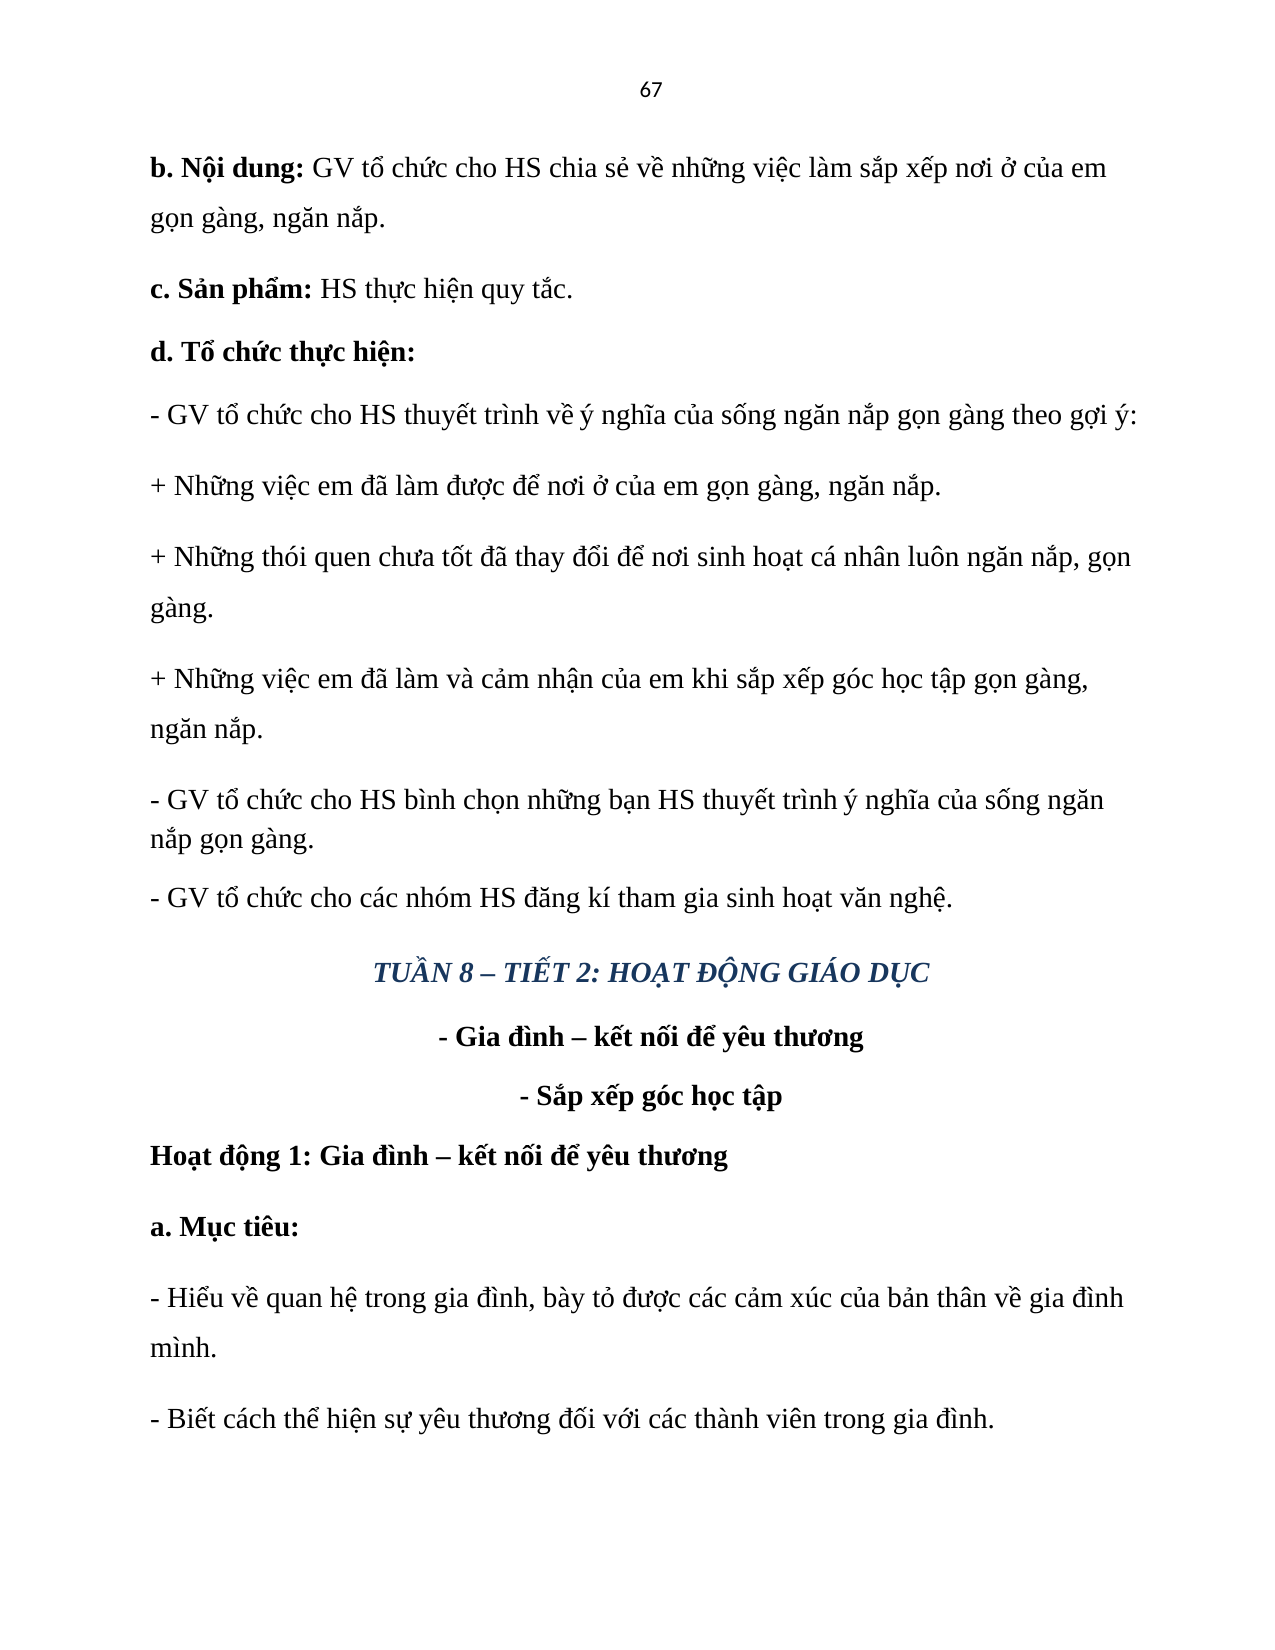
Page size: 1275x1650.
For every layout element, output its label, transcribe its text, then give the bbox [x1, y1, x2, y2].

text + Những thói quen chưa tốt đã thay đổi để nơi sinh hoạt cá nhân luôn ngăn nắp, gọn gàng. [150, 539, 1152, 623]
text - GV tổ chức cho HS thuyết trình về ý nghĩa của sống ngăn nắp gọn gàng theo gợi ý: [150, 397, 1152, 431]
text - GV tổ chức cho HS bình chọn những bạn HS thuyết trình ý nghĩa của sống ngăn nắp gọn gàng. [150, 782, 1152, 854]
text c. Sản phẩm: HS thực hiện quy tắc. [150, 271, 1152, 305]
text d. Tổ chức thực hiện: [150, 334, 1152, 368]
text + Những việc em đã làm và cảm nhận của em khi sắp xếp góc học tập gọn gàng, ngăn nắp. [150, 661, 1152, 745]
text a. Mục tiêu: [150, 1209, 1152, 1242]
subtitle TUẦN 8 – TIẾT 2: HOẠT ĐỘNG GIÁO DỤC [150, 956, 1152, 989]
text - Hiểu về quan hệ trong gia đình, bày tỏ được các cảm xúc của bản thân về gia đình mình. [150, 1280, 1152, 1364]
text b. Nội dung: GV tổ chức cho HS chia sẻ về những việc làm sắp xếp nơi ở của em gọn gàng, ngăn nắp. [150, 150, 1152, 234]
text - Sắp xếp góc học tập [150, 1078, 1152, 1112]
text Hoạt động 1: Gia đình – kết nối để yêu thương [150, 1138, 1152, 1171]
text + Những việc em đã làm được để nơi ở của em gọn gàng, ngăn nắp. [150, 468, 1152, 502]
text - GV tổ chức cho các nhóm HS đăng kí tham gia sinh hoạt văn nghệ. [150, 880, 1152, 914]
text - Gia đình – kết nối để yêu thương [150, 1019, 1152, 1053]
text - Biết cách thể hiện sự yêu thương đối với các thành viên trong gia đình. [150, 1402, 1152, 1435]
